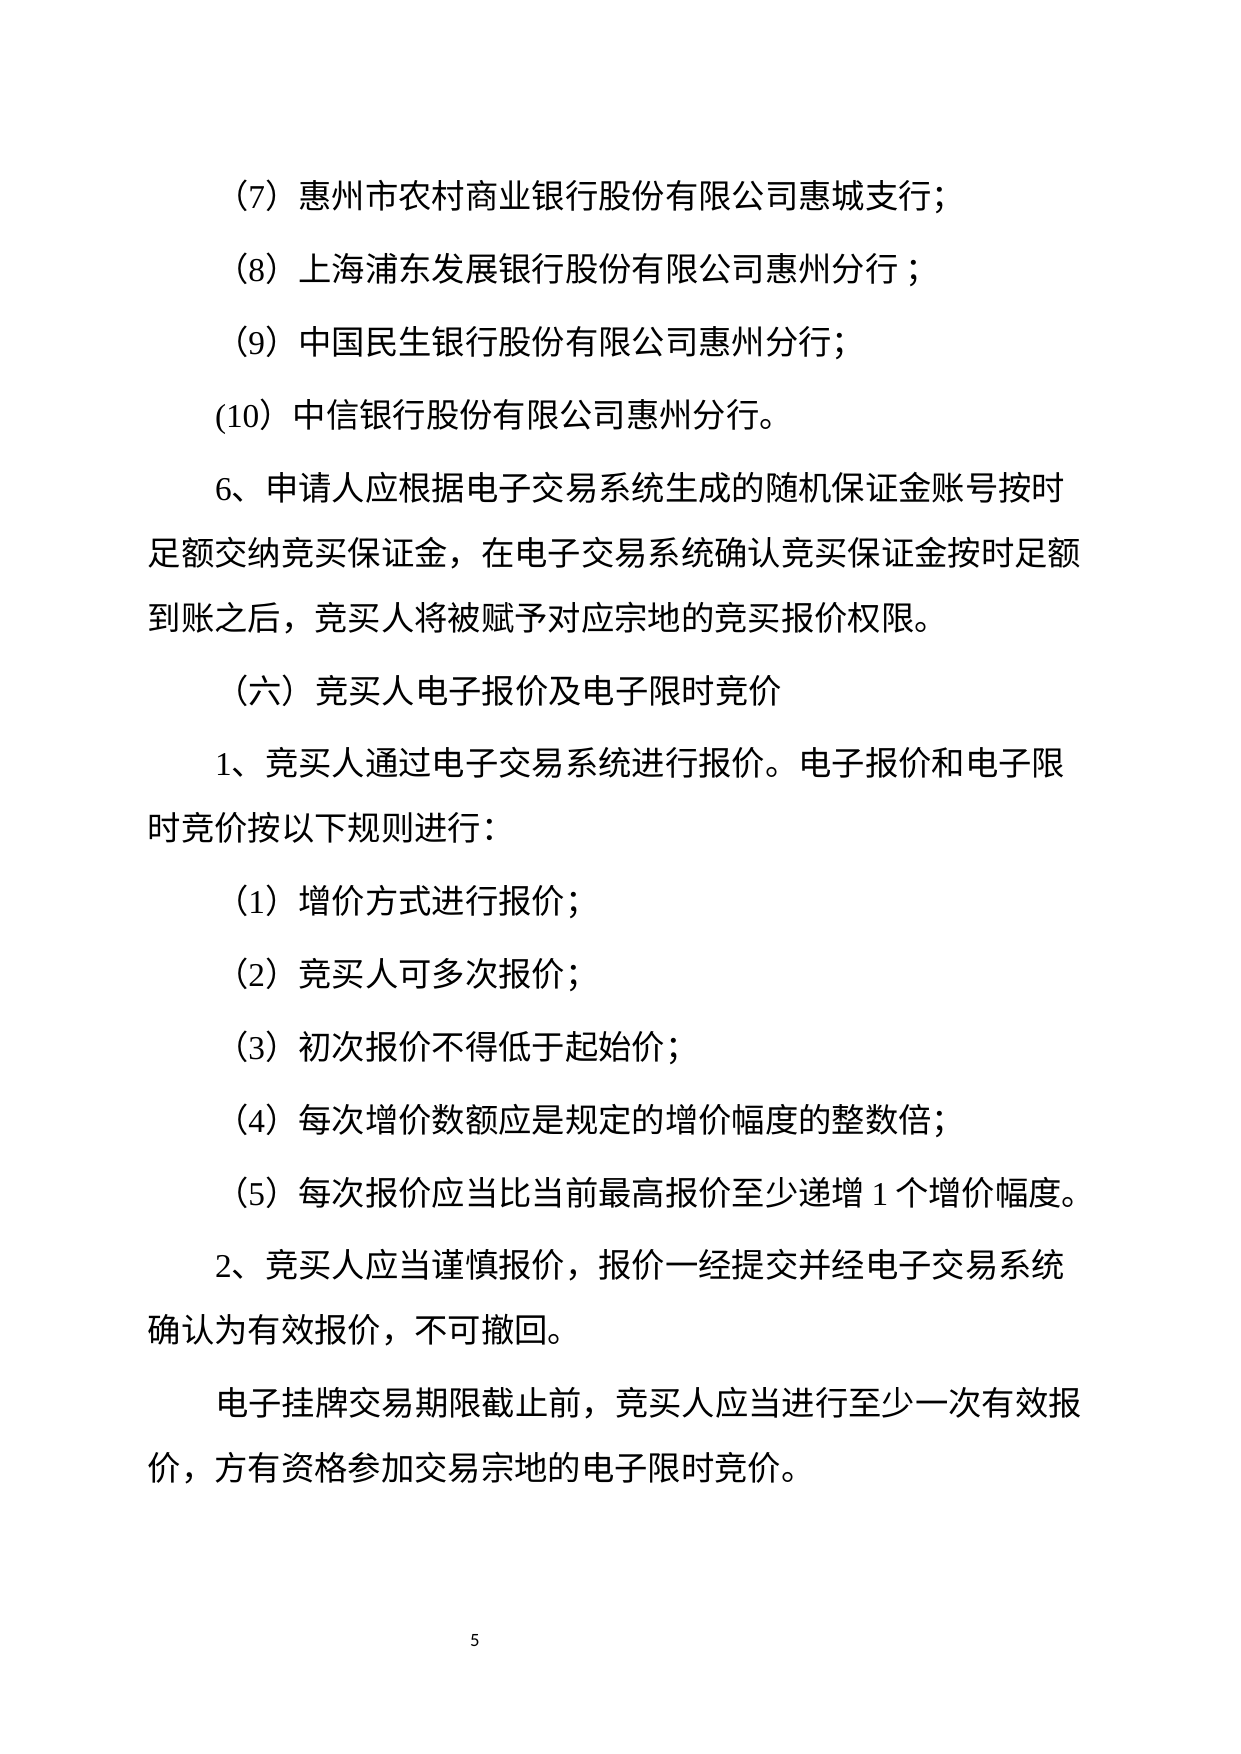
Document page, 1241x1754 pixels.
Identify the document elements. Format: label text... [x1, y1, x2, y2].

text （7）惠州市农村商业银行股份有限公司惠城支行； [148, 162, 1093, 227]
text 6、申请人应根据电子交易系统生成的随机保证金账号按时足额交纳竞买保证金，在电子交易系统确认竞买保证金按时足额到账之后，竞买人将被赋予对应宗地的竞买报价权限。 [148, 453, 1093, 648]
text （2）竞买人可多次报价； [148, 939, 1093, 1004]
text 1、竞买人通过电子交易系统进行报价。电子报价和电子限时竞价按以下规则进行： [148, 729, 1093, 859]
text （3）初次报价不得低于起始价； [148, 1012, 1093, 1077]
text （8）上海浦东发展银行股份有限公司惠州分行 ； [148, 235, 1093, 300]
text （5）每次报价应当比当前最高报价至少递增1个增价幅度。 [148, 1158, 1093, 1223]
text （六）竞买人电子报价及电子限时竞价 [148, 656, 1093, 721]
text （4）每次增价数额应是规定的增价幅度的整数倍； [148, 1085, 1093, 1150]
text 2、竞买人应当谨慎报价，报价一经提交并经电子交易系统确认为有效报价，不可撤回。 [148, 1231, 1093, 1361]
text （1）增价方式进行报价； [148, 867, 1093, 932]
text （9）中国民生银行股份有限公司惠州分行； [148, 308, 1093, 373]
text 电子挂牌交易期限截止前，竞买人应当进行至少一次有效报价，方有资格参加交易宗地的电子限时竞价。 [148, 1368, 1093, 1498]
text (10）中信银行股份有限公司惠州分行。 [148, 380, 1093, 445]
